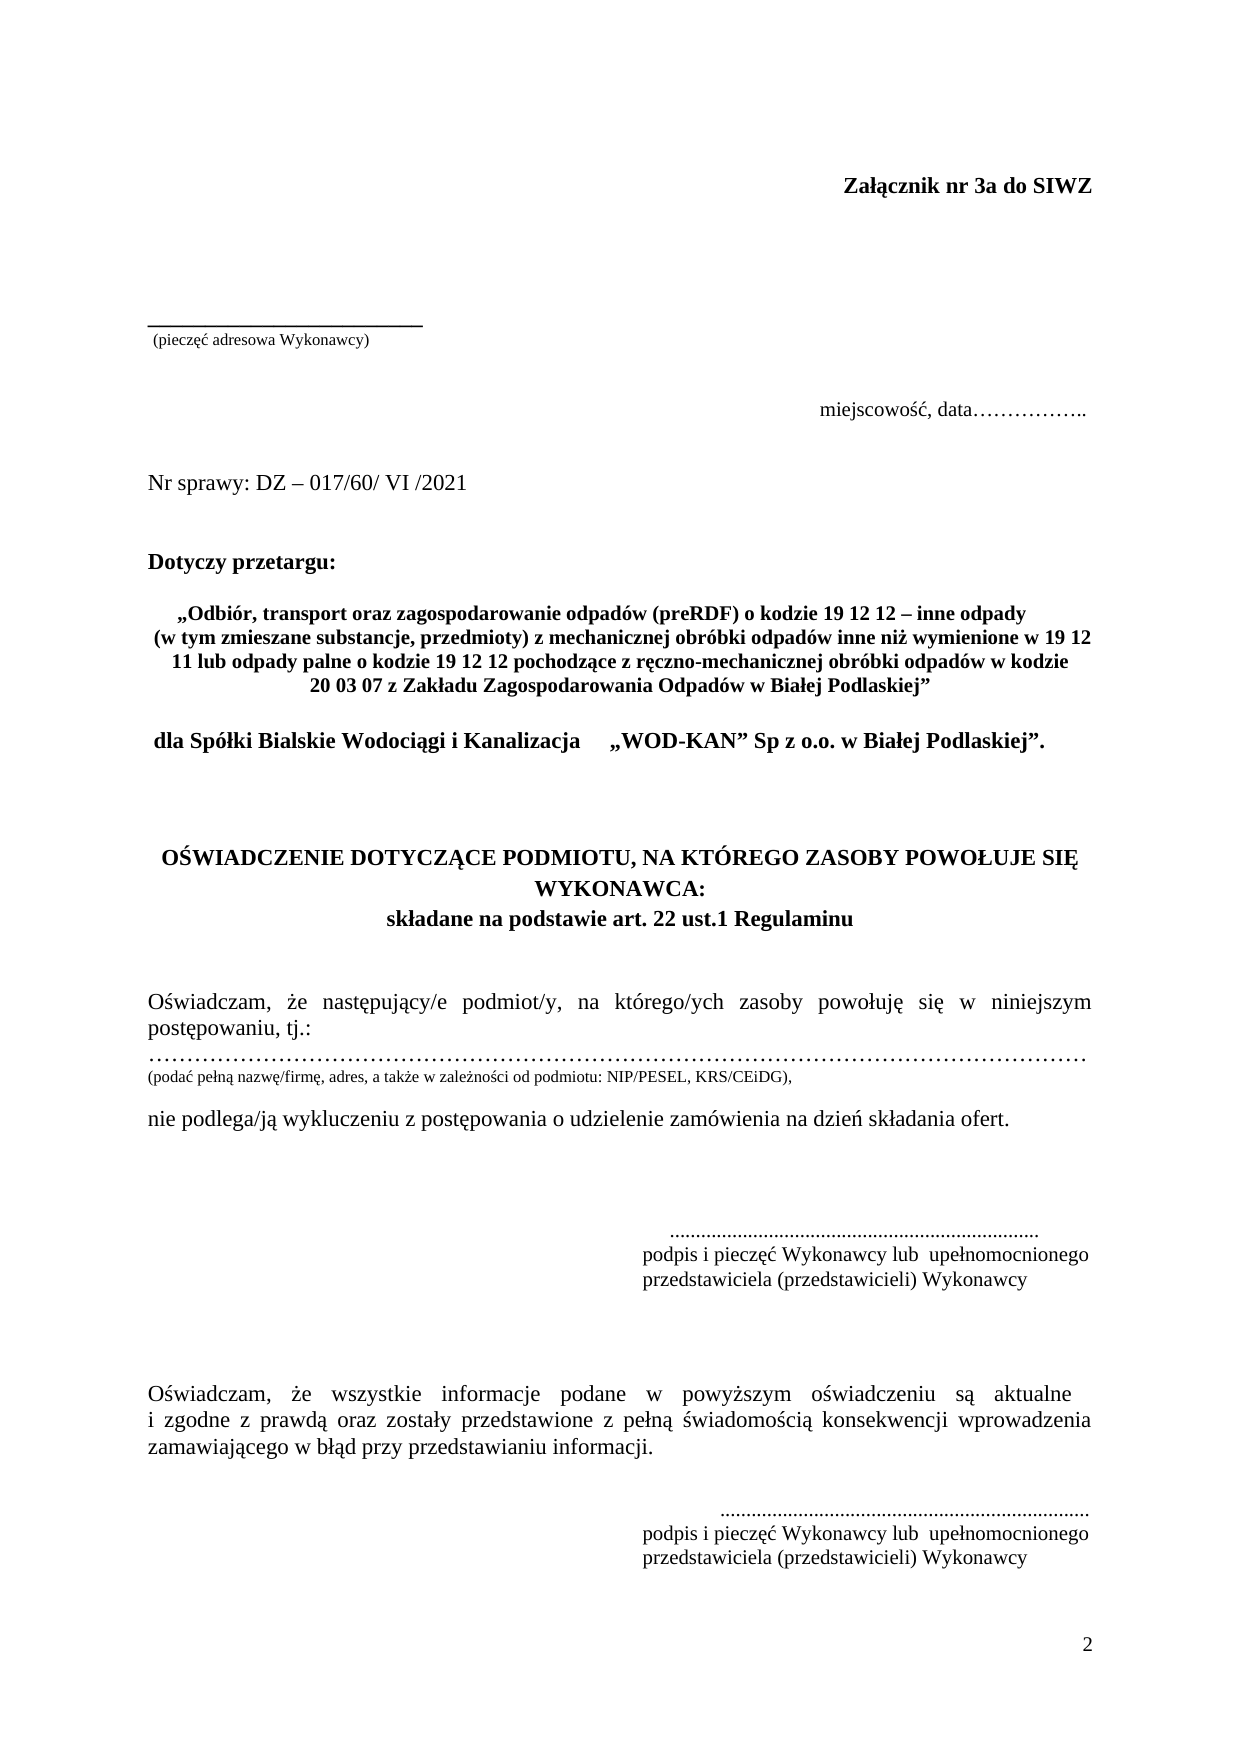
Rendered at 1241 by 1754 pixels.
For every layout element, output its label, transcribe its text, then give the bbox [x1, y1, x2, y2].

text podpis i pieczęć Wykonawcy lub upełnomocnionego [516, 1242, 1093, 1266]
text Dotyczy przetargu: [148, 548, 1093, 575]
text ....................................................................... [221, 1497, 1093, 1521]
text Oświadczam, że wszystkie informacje podane w powyższym oświadczeniu są aktualne i zgodne z prawdą oraz zostały przedstawione z pełną świadomością konsekwencji wprowadzenia zamawiającego w błąd przy przedstawianiu informacji. [148, 1380, 1093, 1459]
text „Odbiór, transport oraz zagospodarowanie odpadów (preRDF) o kodzie 19 12 12 – inne odpady (w tym zmieszane substancje, przedmioty) z mechanicznej obróbki odpadów inne niż wymienione w 19 12 11 lub odpady palne o kodzie 19 12 12 pochodzące z ręczno-mechanicznej obróbki odpadów w kodzie 20 03 07 z Zakładu Zagospodarowania Odpadów w Białej Podlaskiej” [111, 601, 1093, 697]
text ....................................................................... [221, 1218, 1093, 1242]
text (pieczęć adresowa Wykonawcy) [148, 330, 1093, 349]
text dla Spółki Bialskie Wodociągi i Kanalizacja „WOD-KAN” Sp z o.o. w Białej Podlaskiej”. [148, 727, 1093, 754]
text przedstawiciela (przedstawicieli) Wykonawcy [148, 1266, 1093, 1291]
text Załącznik nr 3a do SIWZ [148, 172, 1093, 198]
text ________________________ [148, 303, 1093, 330]
text nie podlega/ją wykluczeniu z postępowania o udzielenie zamówienia na dzień składania ofert. [148, 1105, 1093, 1132]
text podpis i pieczęć Wykonawcy lub upełnomocnionego [516, 1521, 1093, 1545]
text …………………………………………………………………………………………………………… (podać pełną nazwę/firmę, adres, a także w zależności od podmiotu: NIP/PESEL, KRS/CEiDG), [148, 1041, 1093, 1086]
text Nr sprawy: DZ – 017/60/ VI /2021 [148, 469, 1093, 496]
text OŚWIADCZENIE DOTYCZĄCE PODMIOTU, NA KTÓREGO ZASOBY POWOŁUJE SIĘ WYKONAWCA: [148, 844, 1093, 901]
text Oświadczam, że następujący/e podmiot/y, na którego/ych zasoby powołuję się w niniejszym postępowaniu, tj.: [148, 988, 1093, 1041]
text przedstawiciela (przedstawicieli) Wykonawcy [148, 1545, 1093, 1569]
text składane na podstawie art. 22 ust.1 Regulaminu [148, 905, 1093, 931]
text miejscowość, data…………….. [148, 397, 1093, 421]
